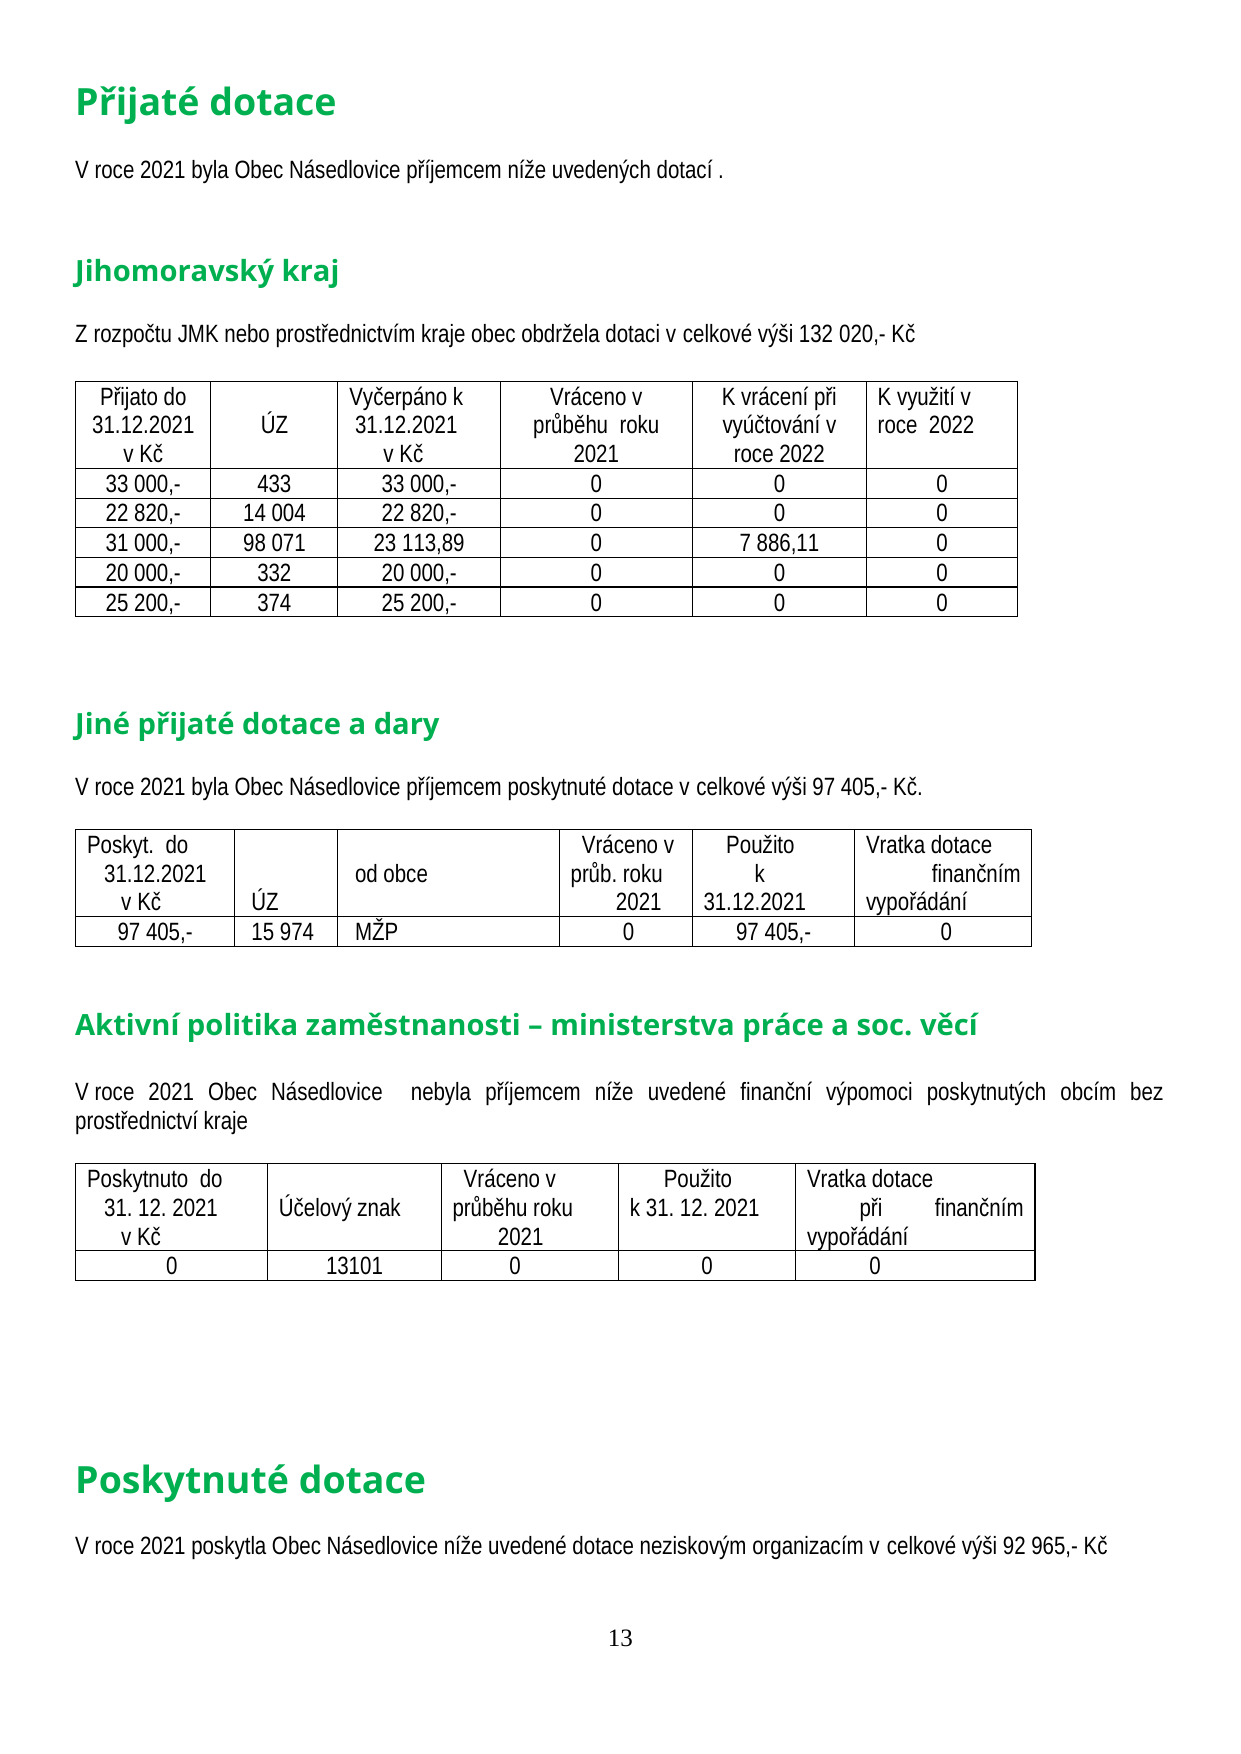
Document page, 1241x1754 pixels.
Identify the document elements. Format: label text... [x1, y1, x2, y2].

table_cell 0 [442, 1251, 618, 1280]
table_cell 25 200,- [76, 588, 210, 616]
table_header Vyčerpáno k 31.12.2021 v Kč [338, 382, 500, 468]
table_header Vráceno v průb. roku 2021 [560, 830, 692, 916]
text Poskytnuté dotace [75, 1453, 1165, 1504]
table_cell 33 000,- [338, 469, 500, 497]
table_cell 0 [693, 558, 866, 586]
table_cell 332 [211, 558, 337, 586]
table_cell 15 974 [235, 917, 337, 946]
table_cell 0 [693, 588, 866, 616]
table_header Použito k 31. 12. 2021 [619, 1164, 795, 1250]
text V roce 2021 byla Obec Násedlovice příjemcem níže uvedených dotací . [75, 155, 1165, 183]
text V roce 2021 poskytla Obec Násedlovice níže uvedené dotace neziskovým organizacím v celkové výši 92 965,- Kč [75, 1531, 1165, 1559]
table_cell 0 [501, 469, 692, 497]
table_cell 20 000,- [76, 558, 210, 586]
text Jiné přijaté dotace a dary [75, 703, 1165, 743]
table_cell 98 071 [211, 528, 337, 557]
table_header Poskytnuto do 31. 12. 2021 v Kč [76, 1164, 267, 1250]
table_cell 0 [693, 469, 866, 497]
table_cell 0 [76, 1251, 267, 1280]
table_cell 13101 [268, 1251, 441, 1280]
table_header Vratka dotace při finančním vypořádání [796, 1164, 1034, 1250]
table_header K vrácení při vyúčtování v roce 2022 [693, 382, 866, 468]
table_cell 22 820,- [338, 499, 500, 527]
text Z rozpočtu JMK nebo prostřednictvím kraje obec obdržela dotaci v celkové výši 132 020,- Kč [75, 319, 1165, 347]
table_header Použito k 31.12.2021 [693, 830, 854, 916]
table_cell 0 [867, 528, 1017, 557]
table_header Účelový znak [268, 1164, 441, 1250]
table_cell 433 [211, 469, 337, 497]
table_cell 14 004 [211, 499, 337, 527]
text V roce 2021 Obec Násedlovice nebyla příjemcem níže uvedené finanční výpomoci poskytnutých obcím bez prostřednictví kraje [75, 1077, 1165, 1135]
text Aktivní politika zaměstnanosti – ministerstva práce a soc. věcí [75, 1004, 1165, 1044]
text V roce 2021 byla Obec Násedlovice příjemcem poskytnuté dotace v celkové výši 97 405,- Kč. [75, 772, 1165, 800]
table_cell 374 [211, 588, 337, 616]
table_cell 22 820,- [76, 499, 210, 527]
table_cell 0 [867, 499, 1017, 527]
table_header Poskyt. do 31.12.2021 v Kč [76, 830, 234, 916]
table_header Vráceno v průběhu roku 2021 [501, 382, 692, 468]
table_header Vráceno v průběhu roku 2021 [442, 1164, 618, 1250]
table_cell 31 000,- [76, 528, 210, 557]
table_cell 23 113,89 [338, 528, 500, 557]
table_cell 25 200,- [338, 588, 500, 616]
text Jihomoravský kraj [75, 250, 1165, 290]
table_header od obce [338, 830, 559, 916]
table_cell 0 [501, 558, 692, 586]
table_cell 0 [560, 917, 692, 946]
table_cell 0 [501, 499, 692, 527]
table_cell 0 [867, 469, 1017, 497]
table_cell 20 000,- [338, 558, 500, 586]
table_cell 0 [501, 588, 692, 616]
table_cell 0 [619, 1251, 795, 1280]
table_cell 0 [693, 499, 866, 527]
table_cell 97 405,- [76, 917, 234, 946]
table_cell MŽP [338, 917, 559, 946]
table_cell 0 [855, 917, 1031, 946]
table_cell 33 000,- [76, 469, 210, 497]
table_header ÚZ [211, 382, 337, 468]
table_cell 0 [867, 558, 1017, 586]
table_cell 7 886,11 [693, 528, 866, 557]
table_header ÚZ [235, 830, 337, 916]
table_header K využití v roce 2022 [867, 382, 1017, 468]
table_cell 97 405,- [693, 917, 854, 946]
table_cell 0 [501, 528, 692, 557]
table_header Vratka dotace finančním vypořádání [855, 830, 1031, 916]
table_cell 0 [867, 588, 1017, 616]
table_header Přijato do 31.12.2021 v Kč [76, 382, 210, 468]
text Přijaté dotace [75, 75, 1165, 126]
table_cell 0 [796, 1251, 1034, 1280]
